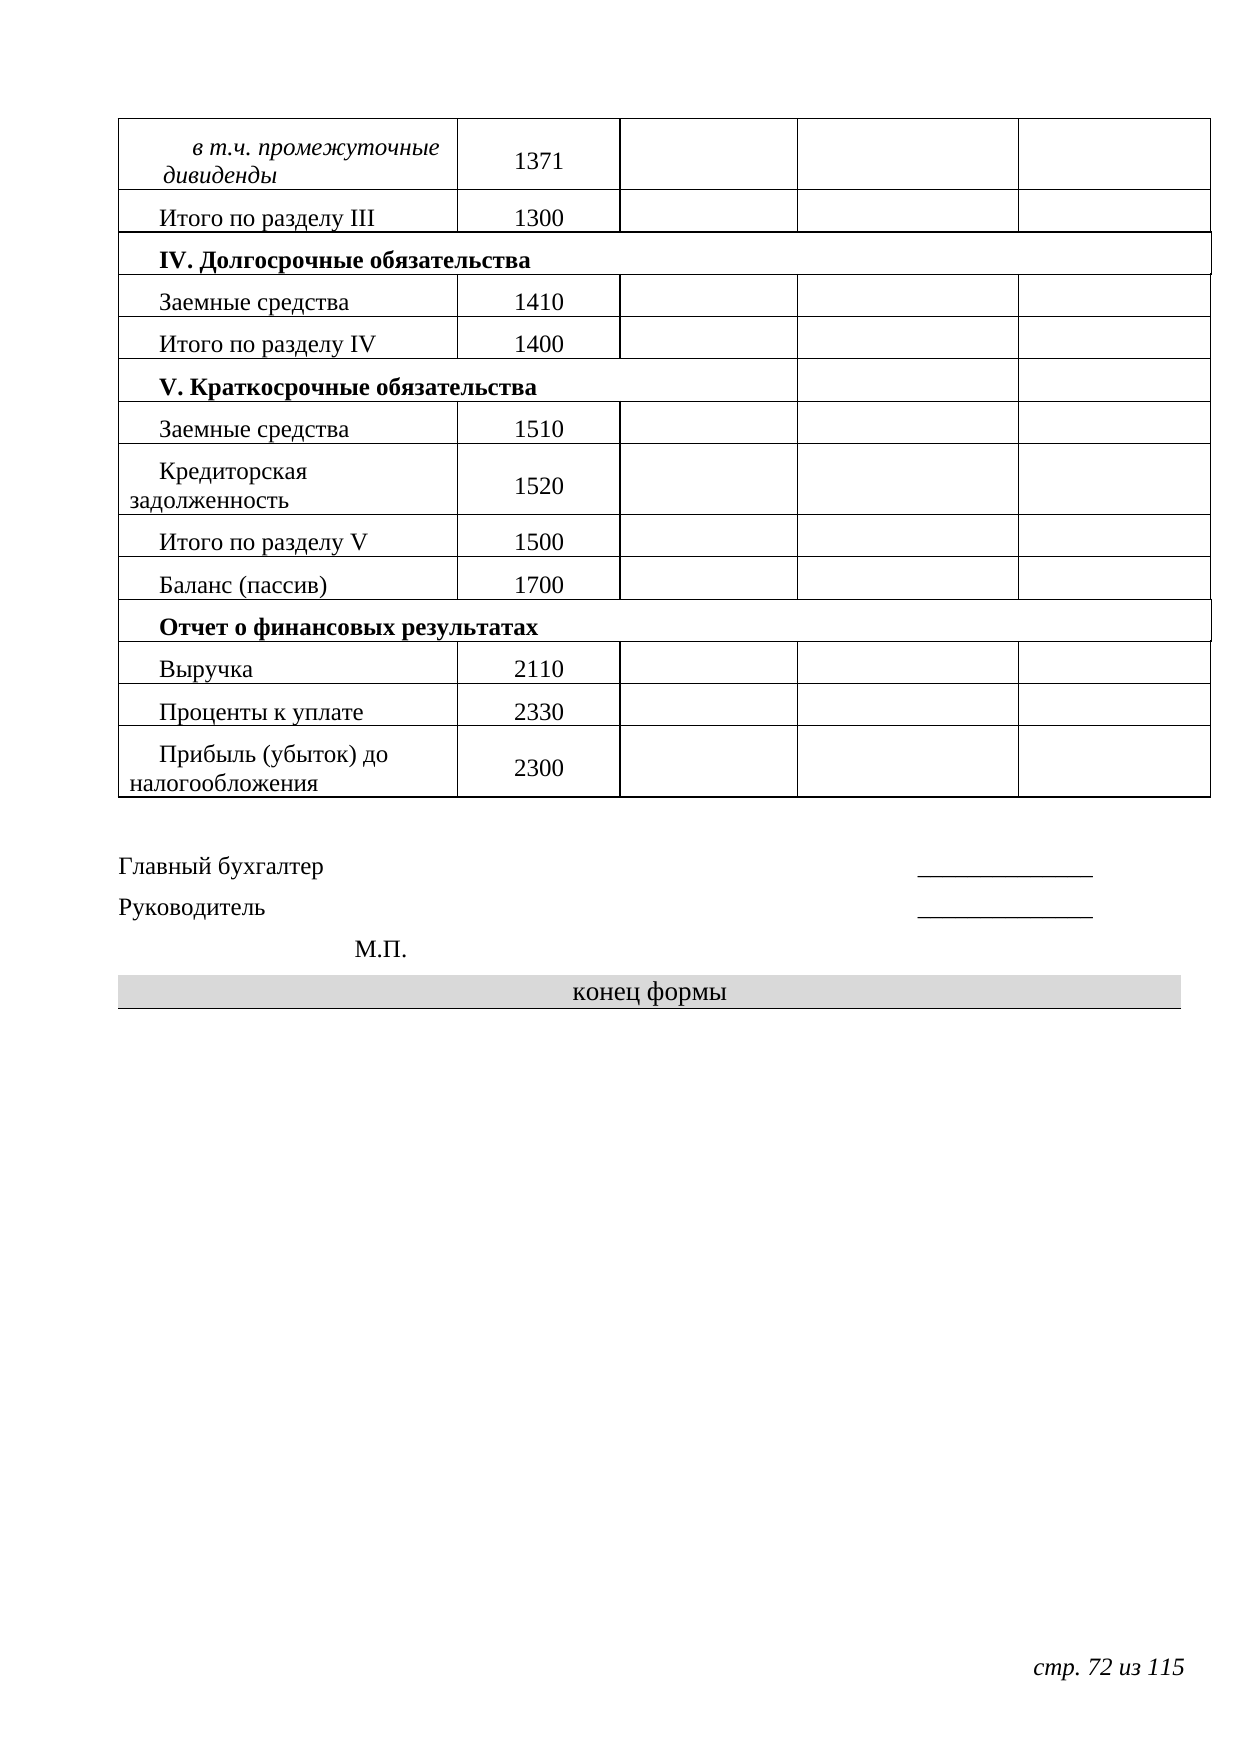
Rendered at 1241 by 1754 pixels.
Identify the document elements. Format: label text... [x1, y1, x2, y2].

table_cell 1700 [458, 557, 619, 598]
table_cell [621, 726, 797, 796]
table_cell Баланс (пассив) [119, 557, 457, 598]
table_cell [621, 317, 797, 358]
table_cell Проценты к уплате [119, 684, 457, 725]
table_cell [798, 275, 1018, 316]
table_cell [1019, 317, 1210, 358]
text Главный бухгалтер ______________ [118, 851, 1181, 880]
table_cell Прибыль (убыток) до налогообложения [119, 726, 457, 796]
table_cell [798, 642, 1018, 683]
table_cell [1019, 557, 1210, 598]
table_cell 1510 [458, 402, 619, 443]
table_cell V. Краткосрочные обязательства [119, 359, 797, 401]
table_cell 1410 [458, 275, 619, 316]
table_cell [798, 444, 1018, 514]
table_cell [621, 684, 797, 725]
table_cell 1300 [458, 190, 619, 231]
table_cell в т.ч. промежуточные дивиденды [119, 119, 457, 189]
table_cell [1019, 119, 1210, 189]
table_cell Заемные средства [119, 275, 457, 316]
table_cell [621, 275, 797, 316]
table_cell [1019, 642, 1210, 683]
table_cell [621, 190, 797, 231]
table_cell [1019, 444, 1210, 514]
table_cell Кредиторская задолженность [119, 444, 457, 514]
table_cell [621, 402, 797, 443]
table_cell Итого по разделу V [119, 515, 457, 556]
table_cell Итого по разделу III [119, 190, 457, 231]
table_cell [798, 515, 1018, 556]
table_cell 2330 [458, 684, 619, 725]
table_cell [798, 557, 1018, 598]
table_cell Заемные средства [119, 402, 457, 443]
text Руководитель ______________ [118, 892, 1181, 921]
table_cell [621, 557, 797, 598]
table_cell [621, 515, 797, 556]
table_cell [1019, 684, 1210, 725]
table_cell 1500 [458, 515, 619, 556]
table_cell 1371 [458, 119, 619, 189]
table_cell [621, 642, 797, 683]
table_cell [798, 402, 1018, 443]
table_cell [1019, 359, 1210, 401]
table_cell [1019, 402, 1210, 443]
table_cell [1019, 726, 1210, 796]
table_cell [1019, 190, 1210, 231]
table_cell 1400 [458, 317, 619, 358]
table_cell [798, 317, 1018, 358]
table_cell [798, 726, 1018, 796]
table_cell IV. Долгосрочные обязательства [119, 233, 1211, 274]
table_cell 2110 [458, 642, 619, 683]
table_cell [798, 119, 1018, 189]
table_cell 2300 [458, 726, 619, 796]
table_cell [798, 359, 1018, 401]
table_cell [798, 190, 1018, 231]
table_cell [621, 444, 797, 514]
text М.П. [354, 934, 1181, 962]
table_cell Выручка [119, 642, 457, 683]
table_cell Отчет о финансовых результатах [119, 600, 1211, 641]
table_cell [1019, 275, 1210, 316]
table_cell [798, 684, 1018, 725]
table_cell Итого по разделу IV [119, 317, 457, 358]
table_cell [1019, 515, 1210, 556]
table_cell [621, 119, 797, 189]
text конец формы [118, 975, 1181, 1008]
table_cell 1520 [458, 444, 619, 514]
